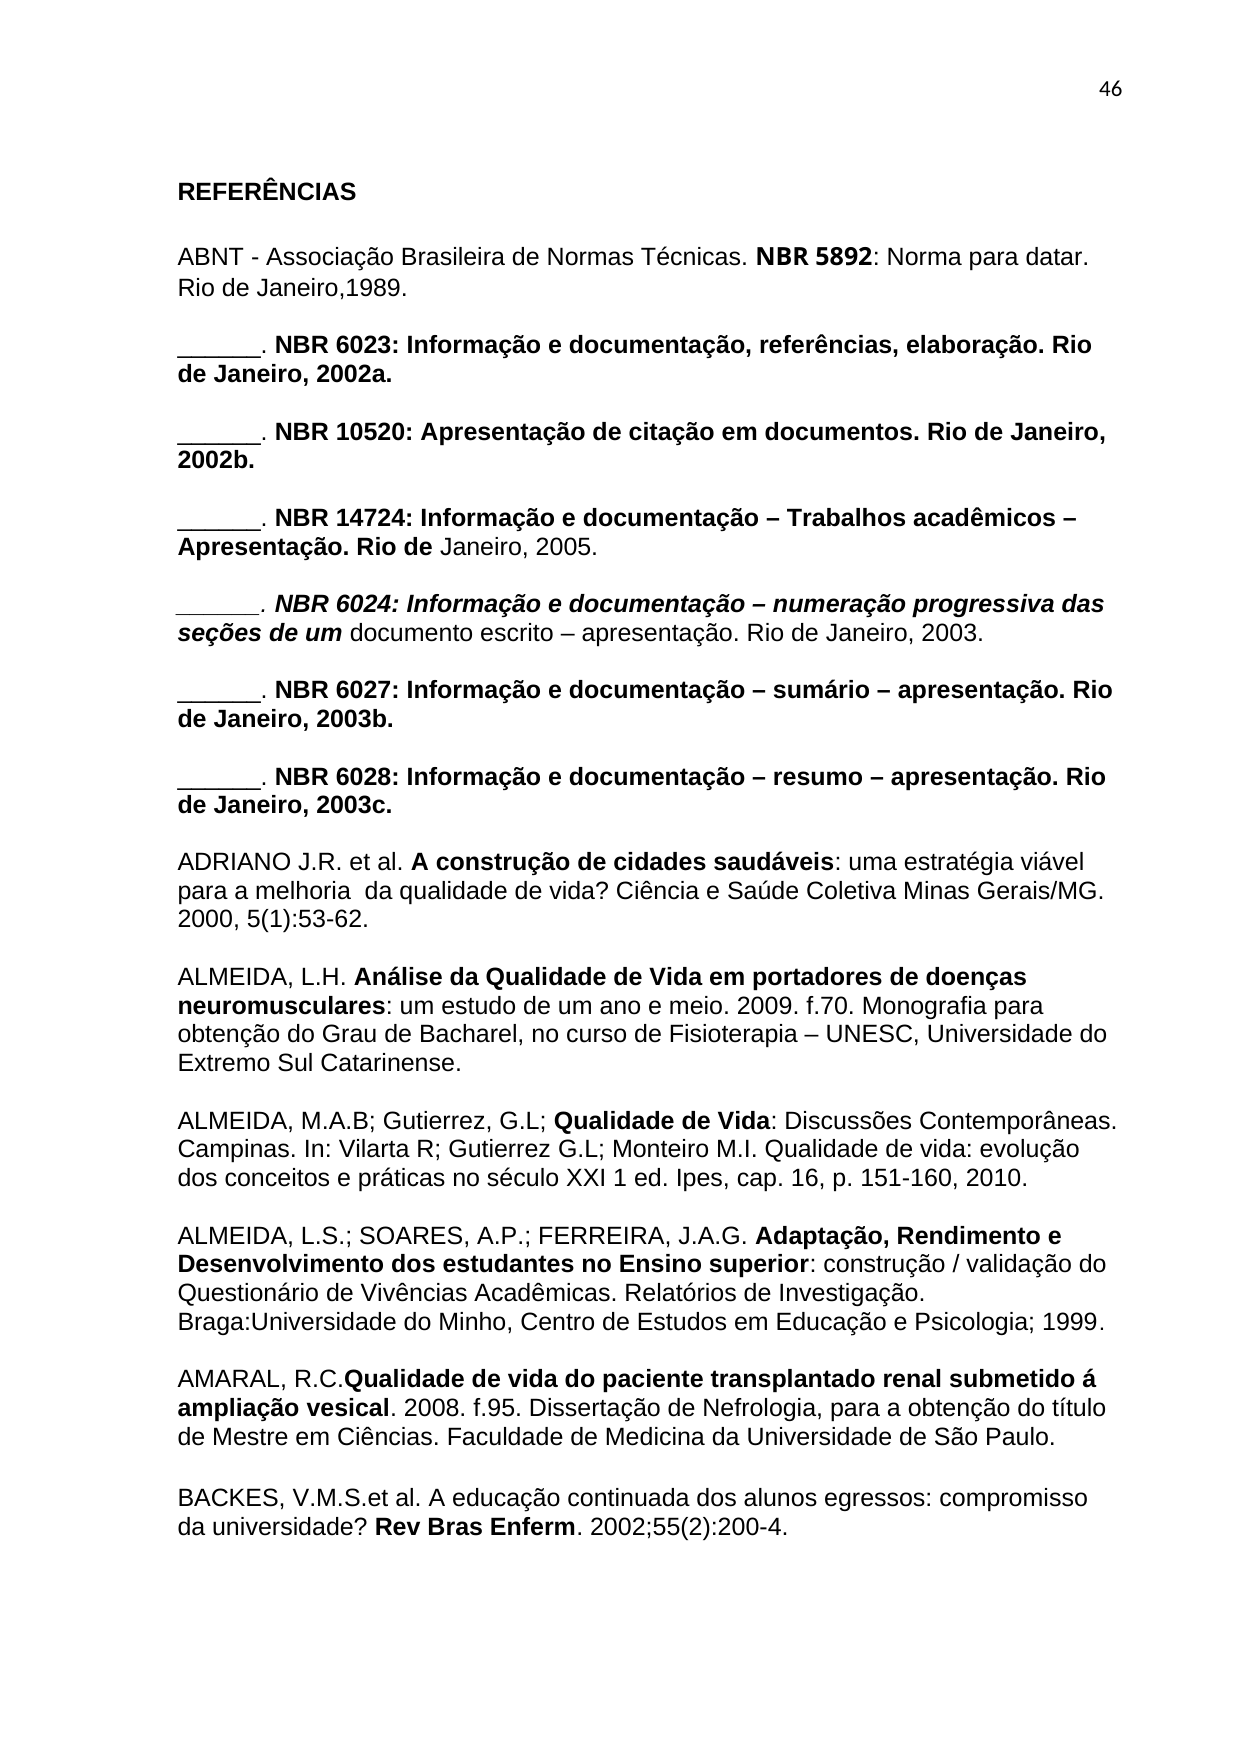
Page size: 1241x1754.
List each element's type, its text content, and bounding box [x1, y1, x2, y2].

text ADRIANO J.R. et al. A construção de cidades saudáveis: uma estratégia viável para a melhoria da qualidade de vida? Ciência e Saúde Coletiva Minas Gerais/MG. 2000, 5(1):53-62. [177, 819, 1122, 933]
text ALMEIDA, L.H. Análise da Qualidade de Vida em portadores de doenças neuromusculares: um estudo de um ano e meio. 2009. f.70. Monografia para obtenção do Grau de Bacharel, no curso de Fisioterapia – UNESC, Universidade do Extremo Sul Catarinense. [177, 962, 1122, 1077]
text ______. NBR 6028: Informação e documentação – resumo – apresentação. Rio de Janeiro, 2003c. [177, 761, 1122, 819]
text ______. NBR 14724: Informação e documentação – Trabalhos acadêmicos – Apresentação. Rio de Janeiro, 2005. [177, 503, 1122, 560]
text ______. NBR 6024: Informação e documentação – numeração progressiva das seções de um documento escrito – apresentação. Rio de Janeiro, 2003. [177, 589, 1122, 646]
subtitle REFERÊNCIAS [177, 177, 1120, 206]
text BACKES, V.M.S.et al. A educação continuada dos alunos egressos: compromisso da universidade? Rev Bras Enferm. 2002;55(2):200-4. [177, 1483, 1122, 1541]
text ALMEIDA, M.A.B; Gutierrez, G.L; Qualidade de Vida: Discussões Contemporâneas. Campinas. In: Vilarta R; Gutierrez G.L; Monteiro M.I. Qualidade de vida: evolução dos conceitos e práticas no século XXI 1 ed. Ipes, cap. 16, p. 151-160, 2010. [177, 1106, 1122, 1192]
text ______. NBR 6023: Informação e documentação, referências, elaboração. Rio de Janeiro, 2002a. [177, 330, 1122, 388]
text ALMEIDA, L.S.; SOARES, A.P.; FERREIRA, J.A.G. Adaptação, Rendimento e Desenvolvimento dos estudantes no Ensino superior: construção / validação do Questionário de Vivências Acadêmicas. Relatórios de Investigação. Braga:Universidade do Minho, Centro de Estudos em Educação e Psicologia; 1999. [177, 1221, 1122, 1336]
text ______. NBR 10520: Apresentação de citação em documentos. Rio de Janeiro, 2002b. [177, 416, 1122, 474]
text ABNT - Associação Brasileira de Normas Técnicas. NBR 5892: Norma para datar. Rio de Janeiro,1989. [177, 239, 1122, 301]
subtitle AMARAL, R.C.Qualidade de vida do paciente transplantado renal submetido á ampliação vesical. 2008. f.95. Dissertação de Nefrologia, para a obtenção do título de Mestre em Ciências. Faculdade de Medicina da Universidade de São Paulo. [177, 1364, 1120, 1450]
text ______. NBR 6027: Informação e documentação – sumário – apresentação. Rio de Janeiro, 2003b. [177, 675, 1122, 733]
